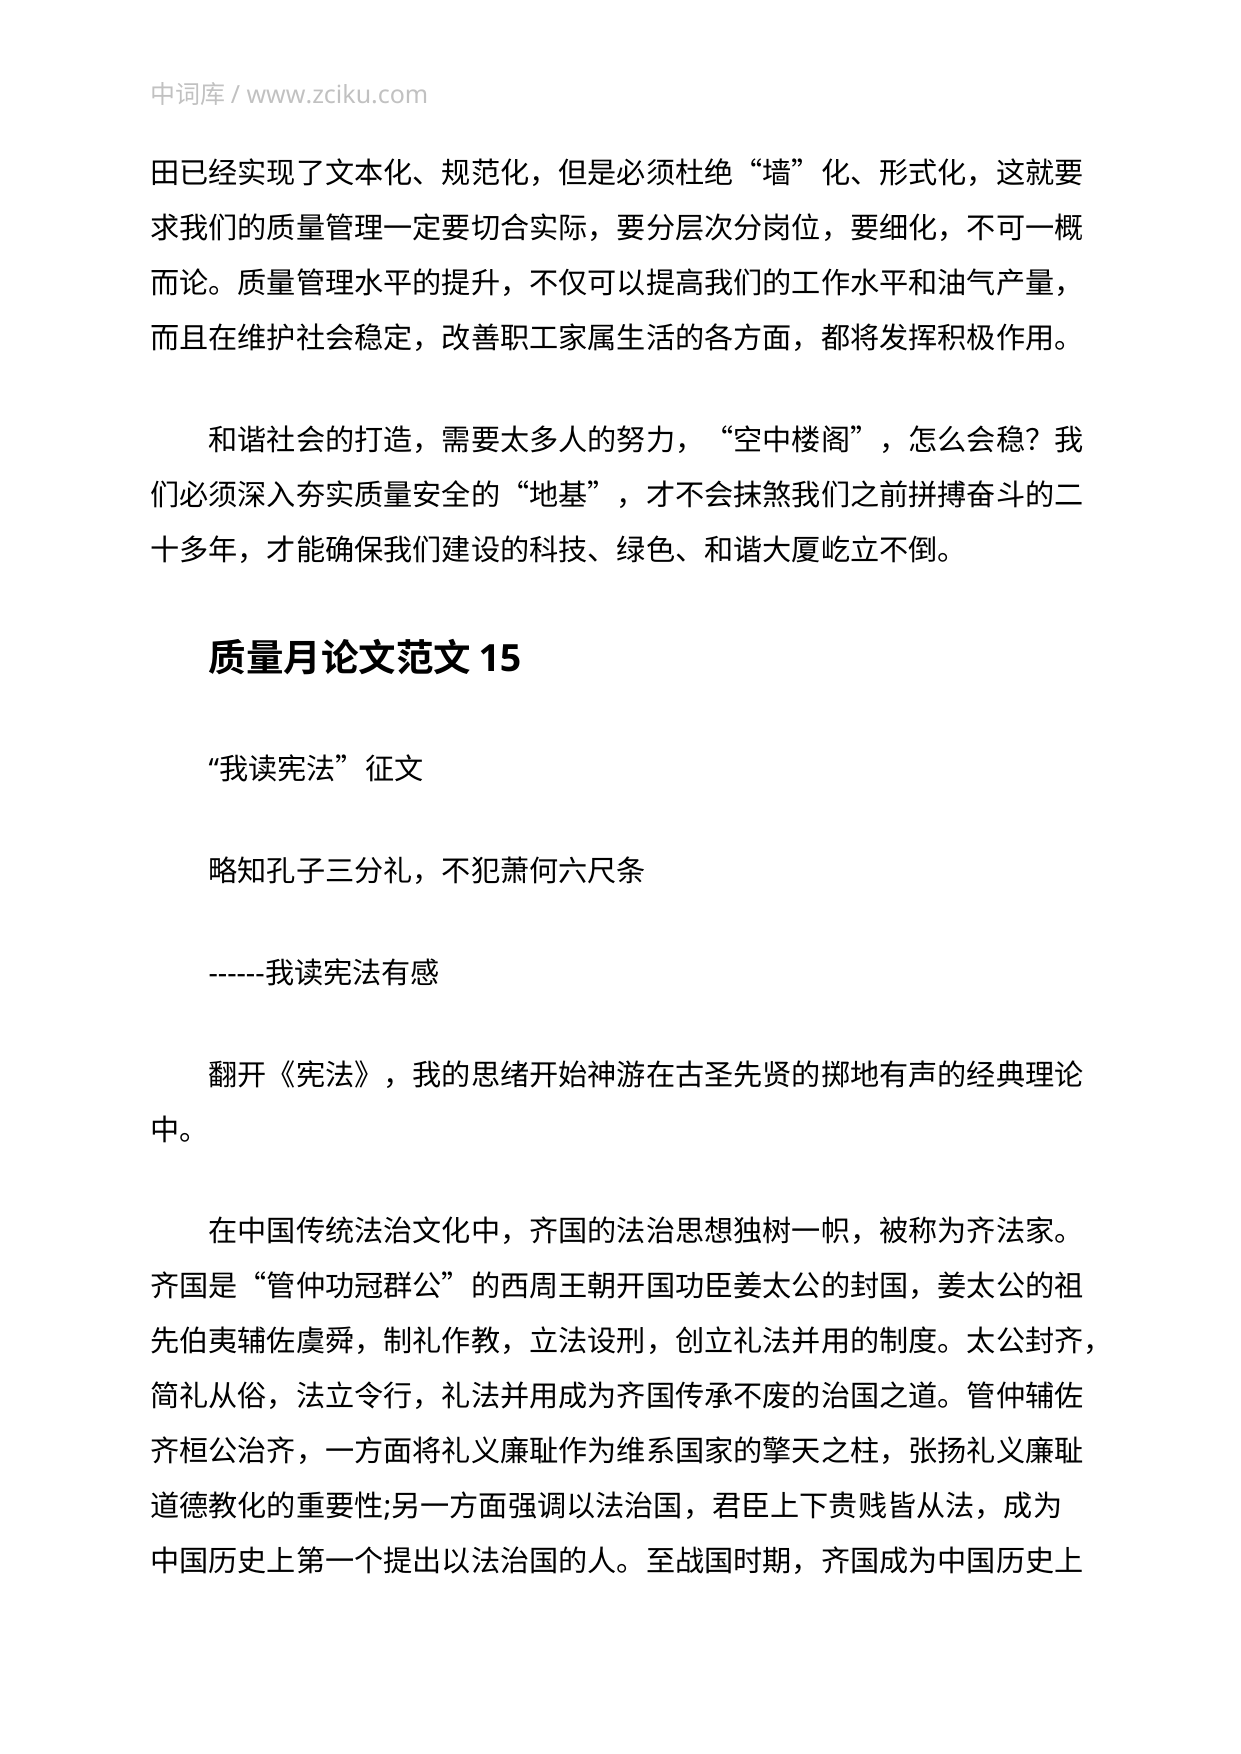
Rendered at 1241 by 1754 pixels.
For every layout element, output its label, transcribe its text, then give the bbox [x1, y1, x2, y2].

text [150, 1208, 1090, 1580]
text 和谐社会的打造，需要太多人的努力，“空中楼阁”，怎么会稳？我们必须深入夯实质量安全的“地基”，才不会抹煞我们之前拼搏奋斗的二十多年，才能确保我们建设的科技、绿色、和谐大厦屹立不倒。 [150, 416, 1090, 568]
text ------我读宪法有感 [150, 949, 1090, 992]
text “我读宪法”征文 [150, 746, 1090, 788]
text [150, 150, 1090, 357]
text 略知孔子三分礼，不犯萧何六尺条 [150, 848, 1090, 890]
text 翻开《宪法》，我的思绪开始神游在古圣先贤的掷地有声的经典理论中。 [150, 1051, 1090, 1148]
text 质量月论文范文15 [150, 628, 1090, 682]
